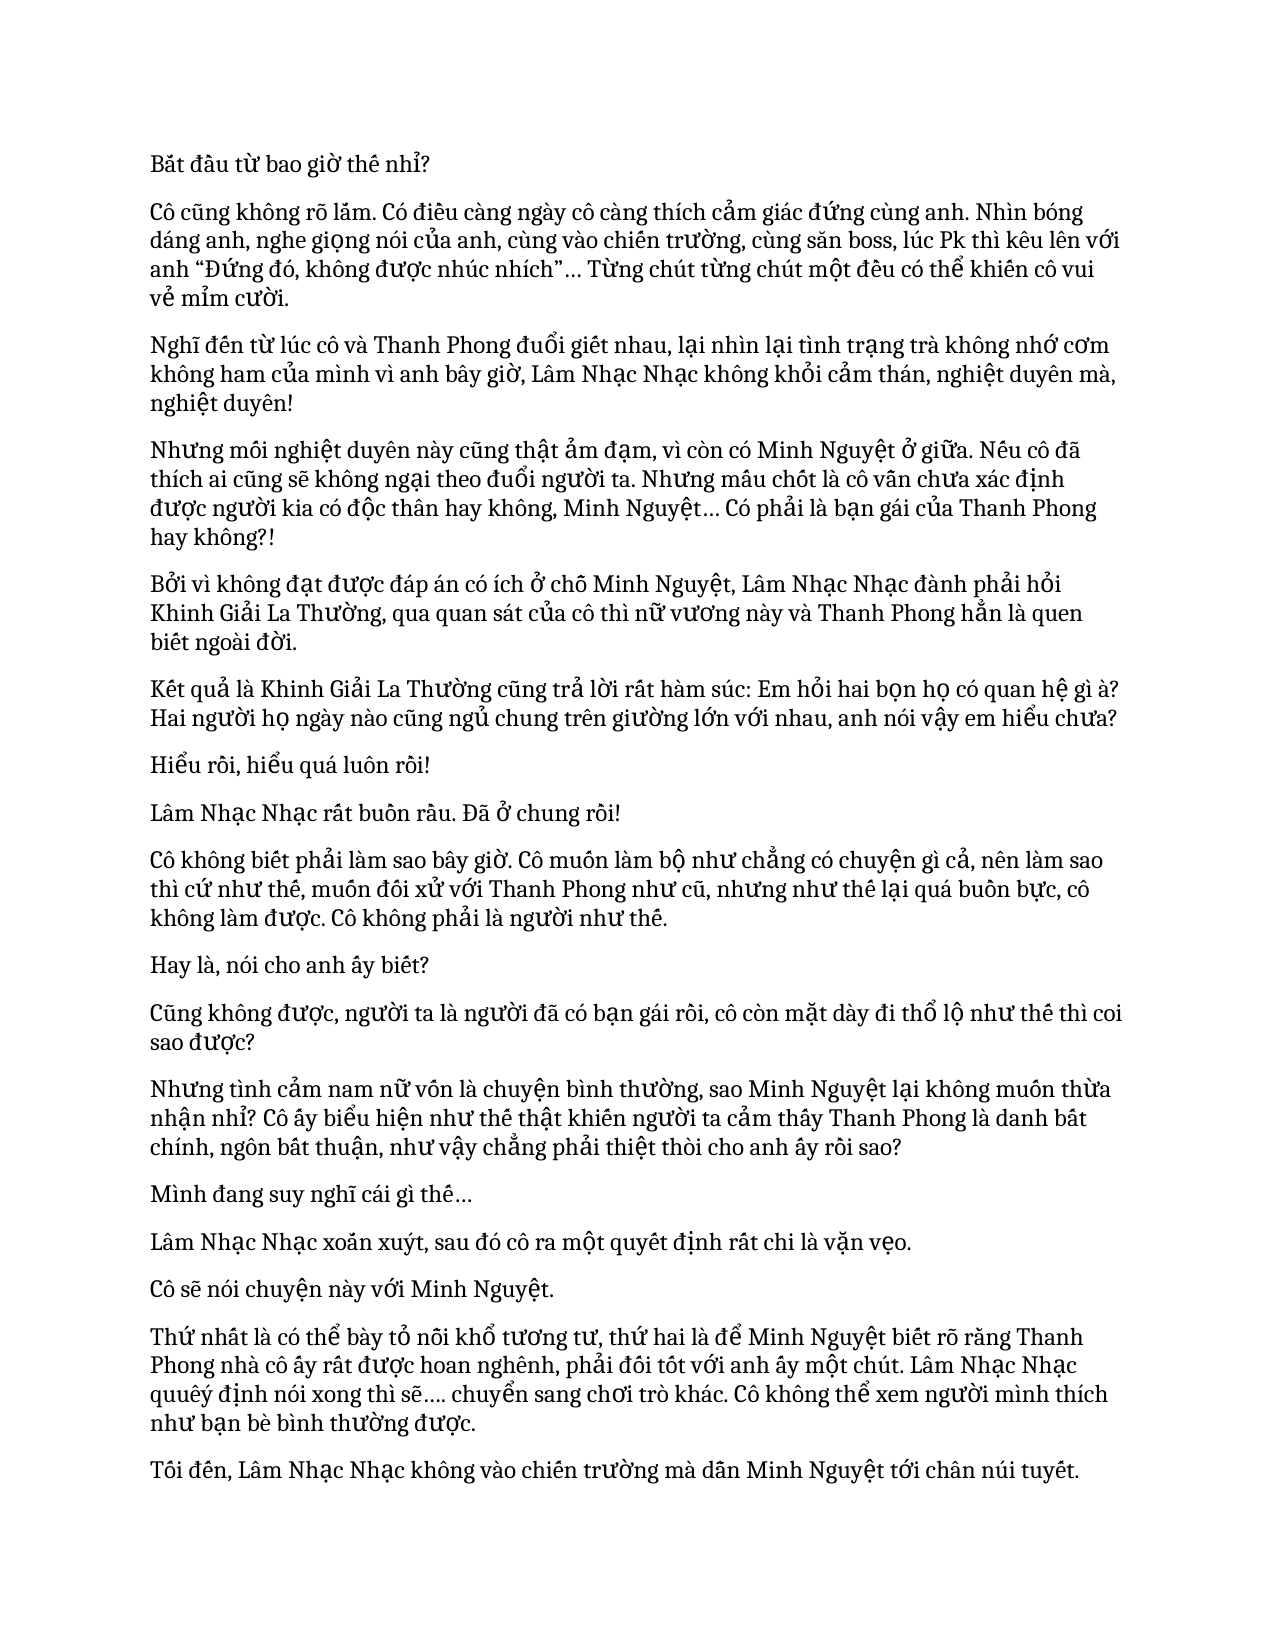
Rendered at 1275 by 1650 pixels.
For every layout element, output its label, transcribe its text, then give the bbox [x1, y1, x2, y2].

text Cô cũng không rõ lắm. Có điều càng ngày cô càng thích cảm giác đứng cùng anh. Nhìn bóng dáng anh, nghe giọng nói của anh, cùng vào chiến trường, cùng săn boss, lúc Pk thì kêu lên với anh “Đứng đó, không được nhúc nhích”… Từng chút từng chút một đều có thể khiến cô vui vẻ mỉm cười. [150, 197, 1125, 312]
text Nghĩ đến từ lúc cô và Thanh Phong đuổi giết nhau, lại nhìn lại tình trạng trà không nhớ cơm không ham của mình vì anh bây giờ, Lâm Nhạc Nhạc không khỏi cảm thán, nghiệt duyên mà, nghiệt duyên! [150, 331, 1125, 417]
text Bắt đầu từ bao giờ thế nhỉ? [150, 150, 1125, 179]
text Hay là, nói cho anh ấy biết? [150, 951, 1125, 980]
text Cũng không được, người ta là người đã có bạn gái rồi, cô còn mặt dày đi thổ lộ như thế thì coi sao được? [150, 999, 1125, 1056]
text Nhưng tình cảm nam nữ vốn là chuyện bình thường, sao Minh Nguyệt lại không muốn thừa nhận nhỉ? Cô ấy biểu hiện như thế thật khiến người ta cảm thấy Thanh Phong là danh bất chính, ngôn bất thuận, như vậy chẳng phải thiệt thòi cho anh ấy rồi sao? [150, 1075, 1125, 1161]
text Tối đến, Lâm Nhạc Nhạc không vào chiến trường mà dẫn Minh Nguyệt tới chân núi tuyết. [150, 1456, 1125, 1485]
text Cô sẽ nói chuyện này với Minh Nguyệt. [150, 1275, 1125, 1304]
text Thứ nhất là có thể bày tỏ nỗi khổ tương tư, thứ hai là để Minh Nguyệt biết rõ rằng Thanh Phong nhà cô ấy rất được hoan nghênh, phải đối tốt với anh ấy một chút. Lâm Nhạc Nhạc quuêý định nói xong thì sẽ…. chuyển sang chơi trò khác. Cô không thể xem người mình thích như bạn bè bình thường được. [150, 1322, 1125, 1437]
text Kết quả là Khinh Giải La Thường cũng trả lời rất hàm súc: Em hỏi hai bọn họ có quan hệ gì à? Hai người họ ngày nào cũng ngủ chung trên giường lớn với nhau, anh nói vậy em hiểu chưa? [150, 675, 1125, 732]
text Lâm Nhạc Nhạc xoắn xuýt, sau đó cô ra một quyết định rất chi là vặn vẹo. [150, 1227, 1125, 1256]
text Mình đang suy nghĩ cái gì thế… [150, 1180, 1125, 1209]
text Bởi vì không đạt được đáp án có ích ở chỗ Minh Nguyệt, Lâm Nhạc Nhạc đành phải hỏi Khinh Giải La Thường, qua quan sát của cô thì nữ vương này và Thanh Phong hẳn là quen biết ngoài đời. [150, 570, 1125, 656]
text Hiểu rồi, hiểu quá luôn rồi! [150, 751, 1125, 780]
text Nhưng mối nghiệt duyên này cũng thật ảm đạm, vì còn có Minh Nguyệt ở giữa. Nếu cô đã thích ai cũng sẽ không ngại theo đuổi người ta. Nhưng mấu chốt là cô vẫn chưa xác định được người kia có độc thân hay không, Minh Nguyệt… Có phải là bạn gái của Thanh Phong hay không?! [150, 436, 1125, 551]
text Lâm Nhạc Nhạc rất buồn rầu. Đã ở chung rồi! [150, 799, 1125, 827]
text Cô không biết phải làm sao bây giờ. Cô muốn làm bộ như chẳng có chuyện gì cả, nên làm sao thì cứ như thế, muốn đối xử với Thanh Phong như cũ, nhưng như thế lại quá buồn bực, cô không làm được. Cô không phải là người như thế. [150, 846, 1125, 932]
